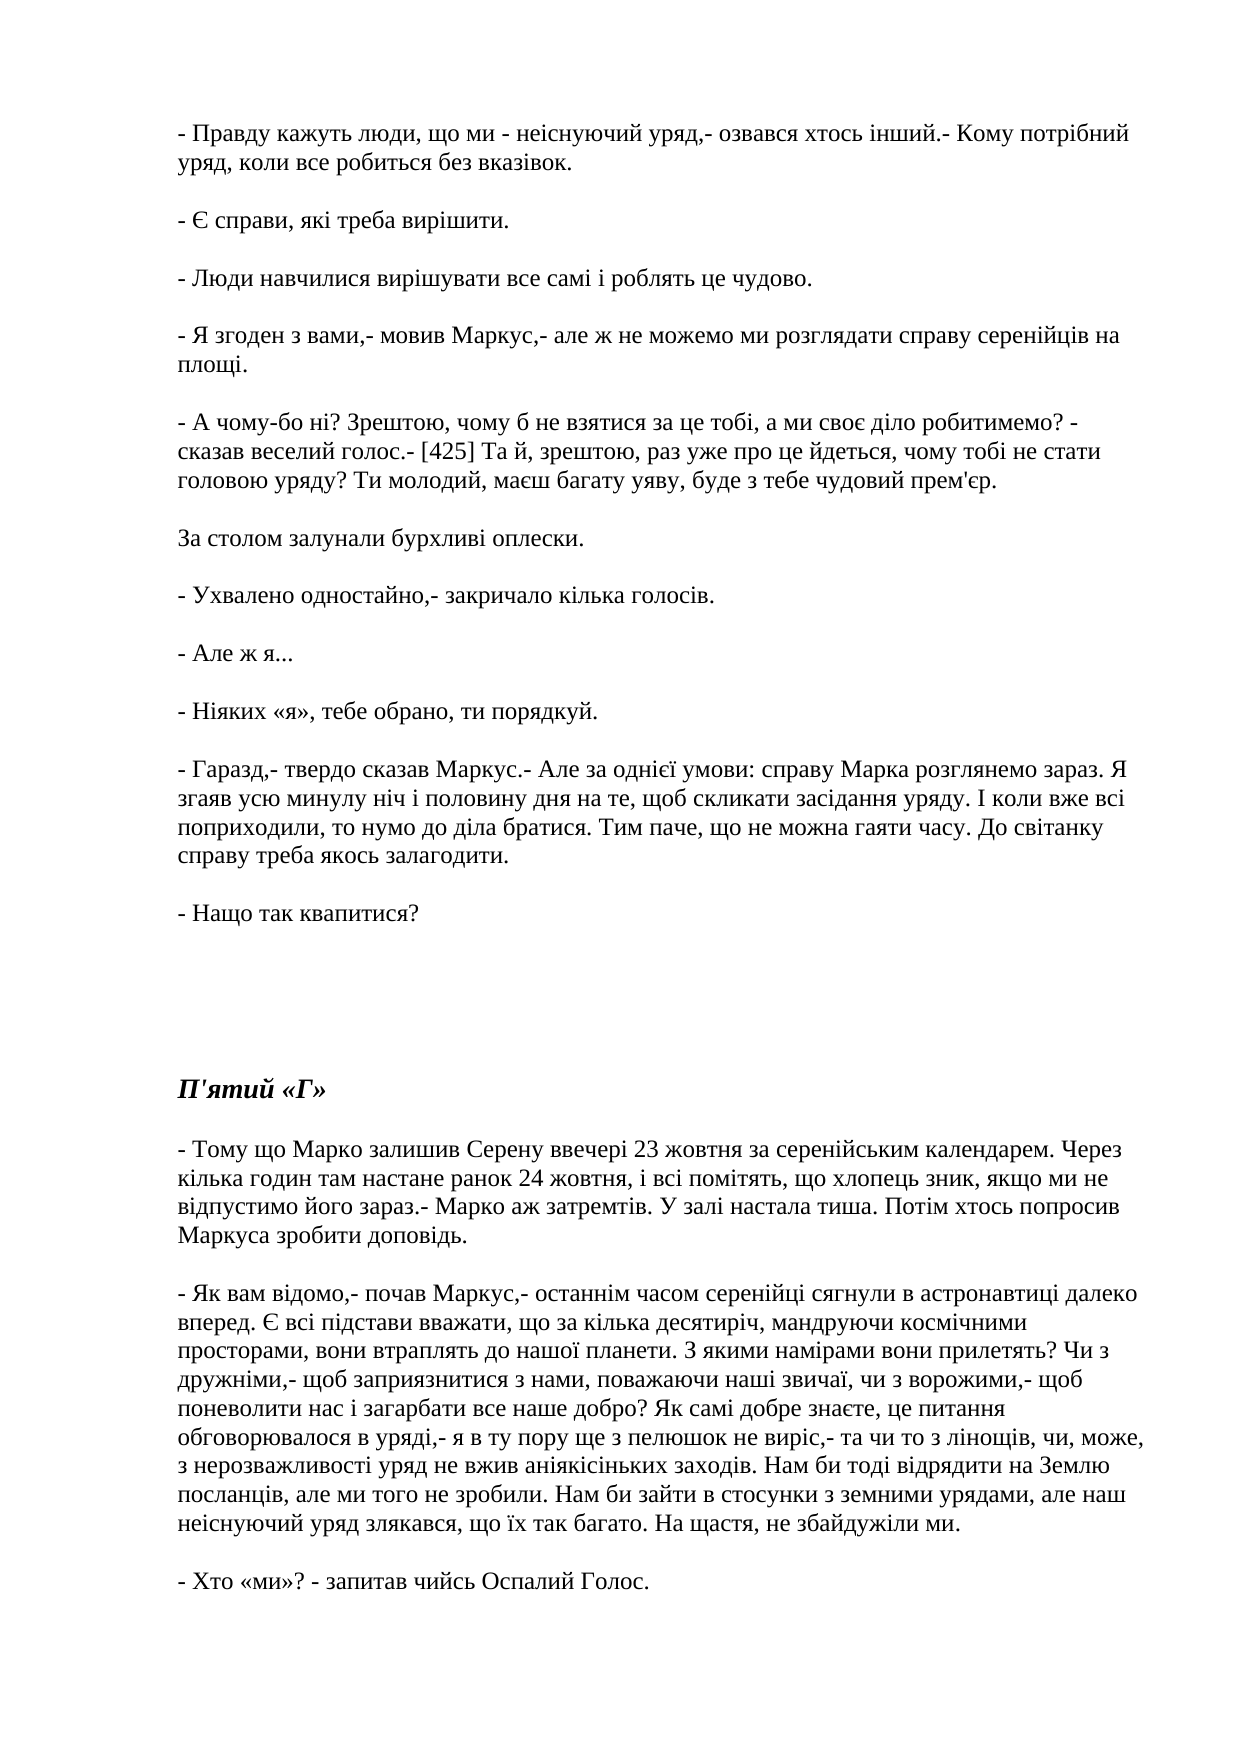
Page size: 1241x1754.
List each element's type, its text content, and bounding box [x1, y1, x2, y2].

text - Гаразд,- твердо сказав Маркус.- Але за однієї умови: справу Марка розглянемо зараз. Я згаяв усю минулу ніч і половину дня на те, щоб скликати засідання уряду. І коли вже всі поприходили, то нумо до діла братися. Тим паче, що не можна гаяти часу. До світанку справу треба якось залагодити. [177, 754, 1152, 869]
text - Є справи, які треба вирішити. [177, 205, 1152, 233]
text - Але ж я... [177, 638, 1152, 667]
text - Хто «ми»? - запитав чийсь Оспалий Голос. [177, 1566, 1152, 1595]
text - Правду кажуть люди, що ми - неіснуючий уряд,- озвався хтось інший.- Кому потрібний уряд, коли все робиться без вказівок. [177, 118, 1152, 176]
text П'ятий «Г» [177, 1072, 1152, 1105]
text - А чому-бо ні? Зрештою, чому б не взятися за це тобі, а ми своє діло робитимемо? - сказав веселий голос.- [425] Та й, зрештою, раз уже про це йдеться, чому тобі не стати головою уряду? Ти молодий, маєш багату уяву, буде з тебе чудовий прем'єр. [177, 407, 1152, 493]
text - Ухвалено одностайно,- закричало кілька голосів. [177, 581, 1152, 609]
text - Я згоден з вами,- мовив Маркус,- але ж не можемо ми розглядати справу серенійців на площі. [177, 321, 1152, 378]
text За столом залунали бурхливі оплески. [177, 523, 1152, 551]
text - Ніяких «я», тебе обрано, ти порядкуй. [177, 696, 1152, 725]
text - Тому що Марко залишив Серену ввечері 23 жовтня за серенійським календарем. Через кілька годин там настане ранок 24 жовтня, і всі помітять, що хлопець зник, якщо ми не відпустимо його зараз.- Марко аж затремтів. У залі настала тиша. Потім хтось попросив Маркуса зробити доповідь. [177, 1134, 1152, 1249]
text - Люди навчилися вирішувати все самі і роблять це чудово. [177, 263, 1152, 291]
text - Як вам відомо,- почав Маркус,- останнім часом серенійці сягнули в астронавтиці далеко вперед. Є всі підстави вважати, що за кілька десятиріч, мандруючи космічними просторами, вони втраплять до нашої планети. З якими намірами вони прилетять? Чи з дружніми,- щоб заприязнитися з нами, поважаючи наші звичаї, чи з ворожими,- щоб поневолити нас і загарбати все наше добро? Як самі добре знаєте, це питання обговорювалося в уряді,- я в ту пору ще з пелюшок не виріс,- та чи то з лінощів, чи, може, з нерозважливості уряд не вжив аніякісіньких заходів. Нам би тоді відрядити на Землю посланців, але ми того не зробили. Нам би зайти в стосунки з земними урядами, але наш неіснуючий уряд злякався, що їх так багато. На щастя, не збайдужіли ми. [177, 1278, 1152, 1537]
text - Нащо так квапитися? [177, 898, 1152, 927]
